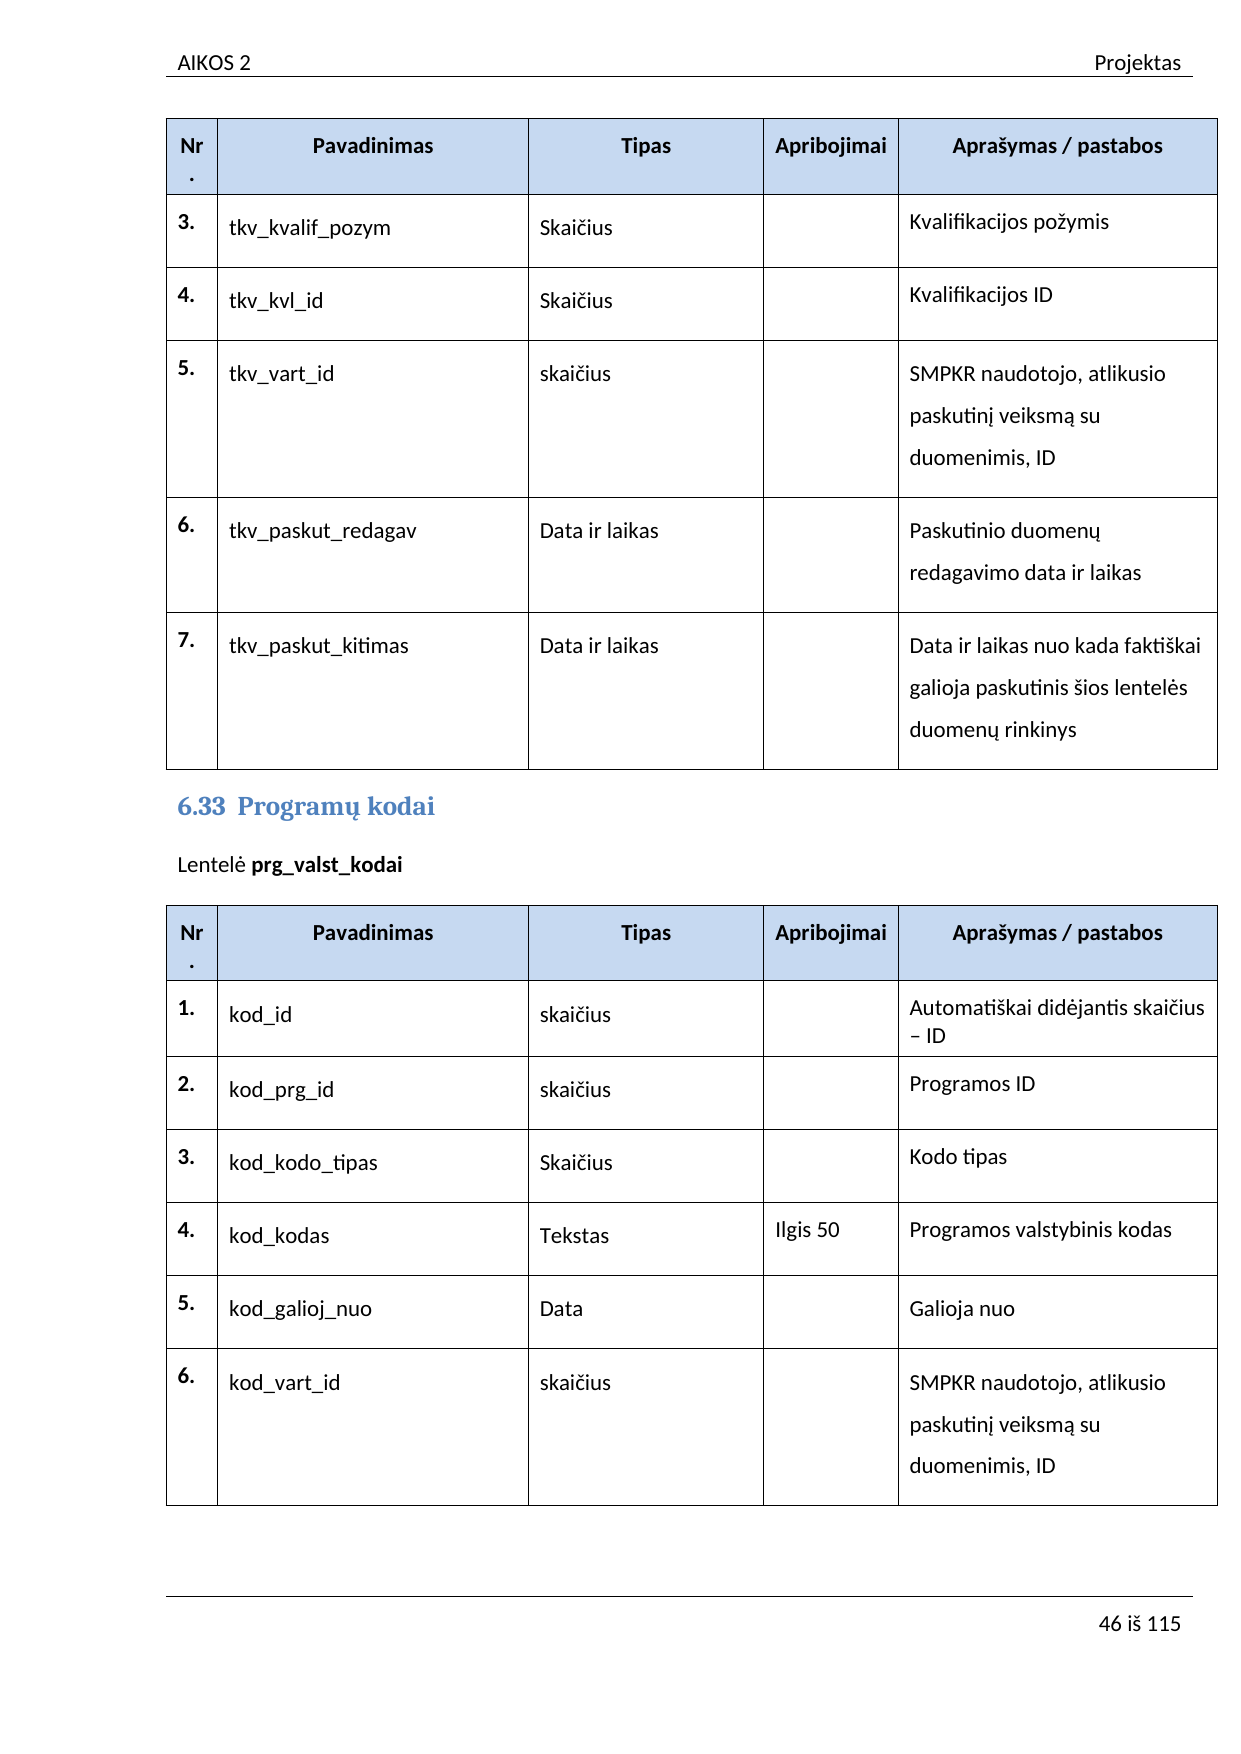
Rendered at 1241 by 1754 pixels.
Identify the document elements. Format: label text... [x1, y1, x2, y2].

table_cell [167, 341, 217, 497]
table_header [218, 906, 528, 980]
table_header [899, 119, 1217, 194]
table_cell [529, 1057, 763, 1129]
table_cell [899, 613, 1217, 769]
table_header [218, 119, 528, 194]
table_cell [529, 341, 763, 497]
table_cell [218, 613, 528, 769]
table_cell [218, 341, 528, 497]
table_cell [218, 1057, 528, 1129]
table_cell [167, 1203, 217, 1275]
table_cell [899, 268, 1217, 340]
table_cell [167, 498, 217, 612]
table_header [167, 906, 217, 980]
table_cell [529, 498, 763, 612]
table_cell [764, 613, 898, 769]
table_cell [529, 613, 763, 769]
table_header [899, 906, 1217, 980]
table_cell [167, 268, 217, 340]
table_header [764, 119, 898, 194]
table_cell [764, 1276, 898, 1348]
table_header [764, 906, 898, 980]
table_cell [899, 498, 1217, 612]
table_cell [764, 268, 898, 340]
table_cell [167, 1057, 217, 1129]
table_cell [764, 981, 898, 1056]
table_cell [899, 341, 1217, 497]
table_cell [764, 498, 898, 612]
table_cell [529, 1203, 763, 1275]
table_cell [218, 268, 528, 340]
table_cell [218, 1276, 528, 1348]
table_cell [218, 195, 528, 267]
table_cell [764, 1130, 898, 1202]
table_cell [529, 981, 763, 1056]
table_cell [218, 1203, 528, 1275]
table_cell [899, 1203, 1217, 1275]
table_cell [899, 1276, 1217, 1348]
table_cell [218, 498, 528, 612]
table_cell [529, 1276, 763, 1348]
text Lentelė prg_valst_kodai [177, 850, 1181, 878]
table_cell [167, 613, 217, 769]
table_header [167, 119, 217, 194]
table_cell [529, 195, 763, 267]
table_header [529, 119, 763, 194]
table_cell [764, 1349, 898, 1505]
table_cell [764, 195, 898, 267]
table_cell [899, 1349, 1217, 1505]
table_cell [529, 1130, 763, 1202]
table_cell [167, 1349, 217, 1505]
subtitle Programų kodai [177, 791, 1181, 822]
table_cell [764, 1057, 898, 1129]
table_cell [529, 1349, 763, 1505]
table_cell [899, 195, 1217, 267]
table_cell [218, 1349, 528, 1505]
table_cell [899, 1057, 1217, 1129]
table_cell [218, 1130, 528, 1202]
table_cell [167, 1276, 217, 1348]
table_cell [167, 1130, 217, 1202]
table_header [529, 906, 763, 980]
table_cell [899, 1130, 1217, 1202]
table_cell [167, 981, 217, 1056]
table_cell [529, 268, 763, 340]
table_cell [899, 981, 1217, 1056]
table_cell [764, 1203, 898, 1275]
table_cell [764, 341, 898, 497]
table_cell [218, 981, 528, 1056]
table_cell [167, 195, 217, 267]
